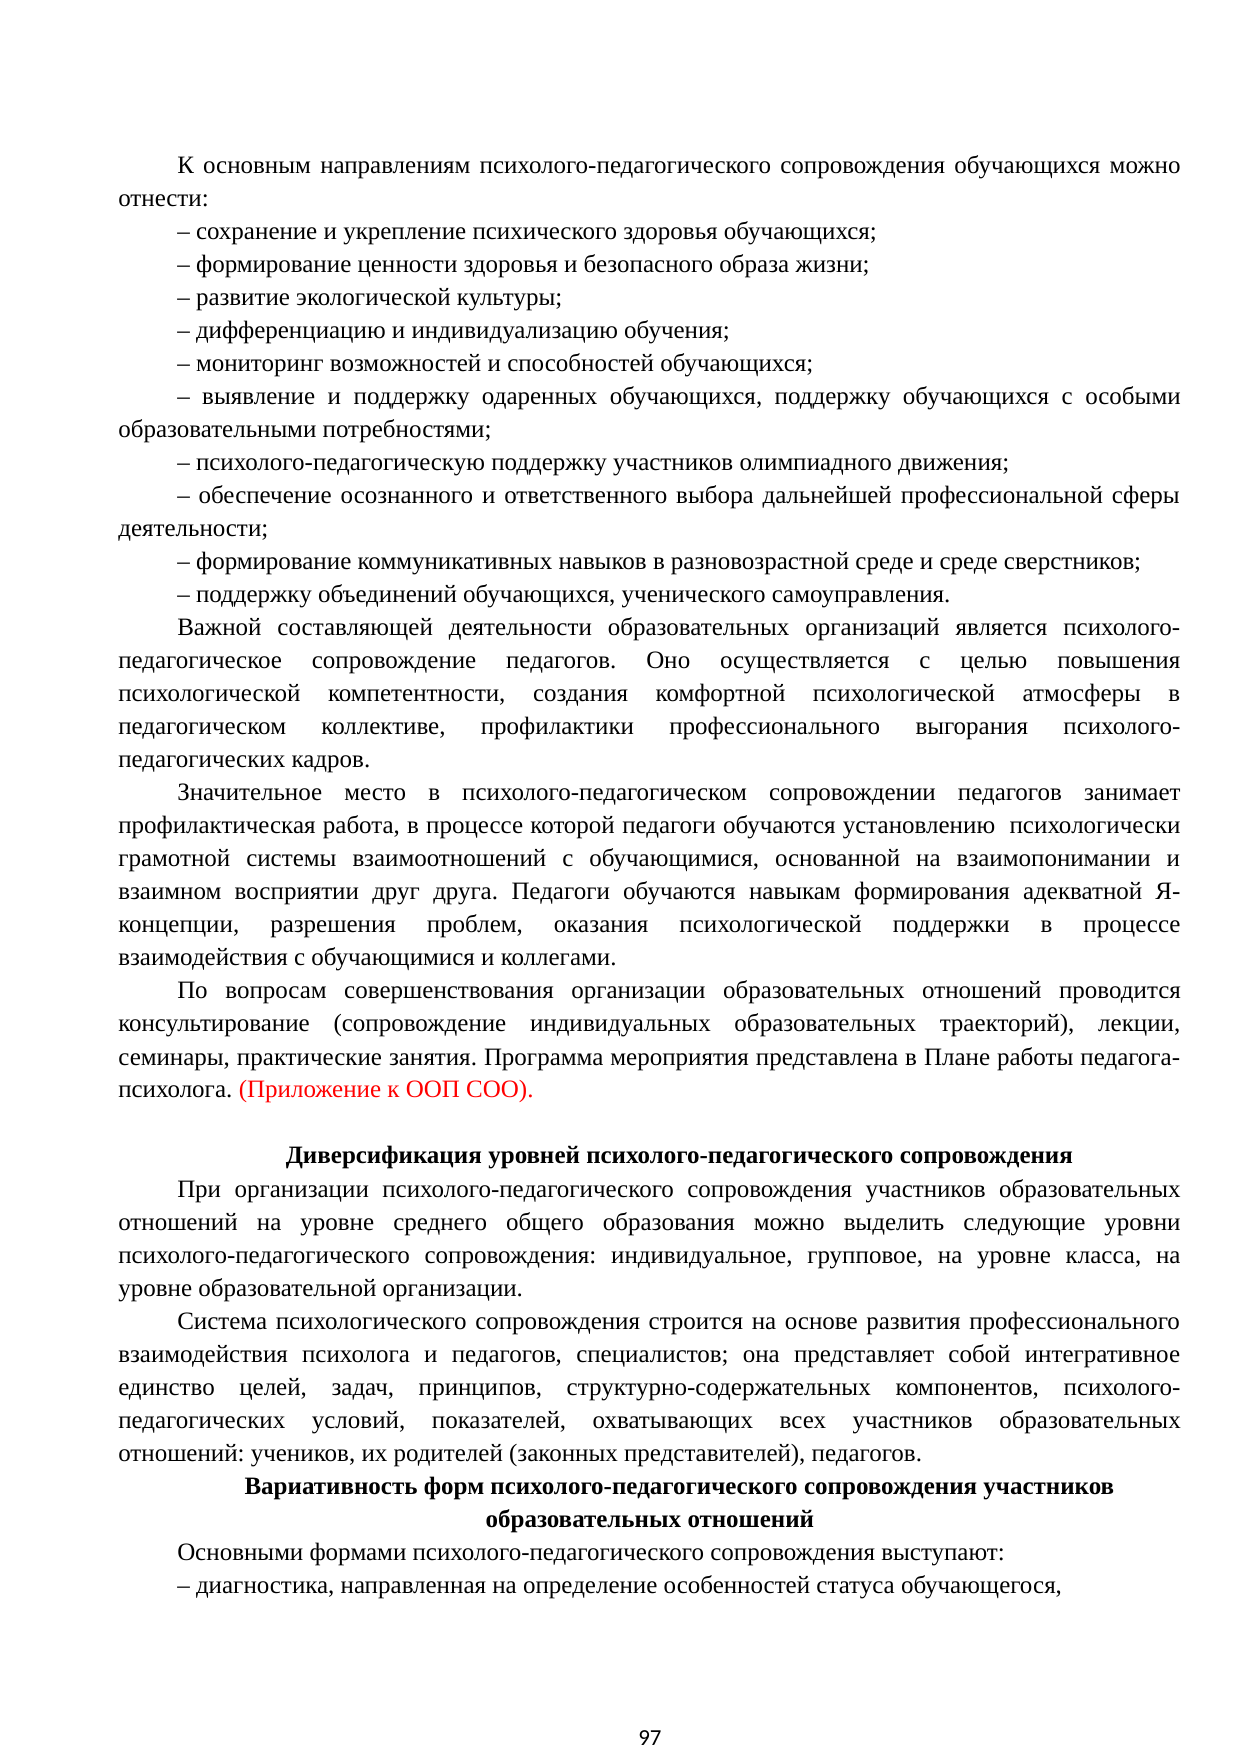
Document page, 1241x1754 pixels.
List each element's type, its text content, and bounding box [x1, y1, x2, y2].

text – диагностика, направленная на определение особенностей статуса обучающегося, [118, 1570, 1181, 1599]
text – обеспечение осознанного и ответственного выбора дальнейшей профессиональной сферы деятельности; [118, 480, 1181, 542]
text – сохранение и укрепление психического здоровья обучающихся; [118, 216, 1181, 245]
text – дифференциацию и индивидуализацию обучения; [118, 315, 1181, 344]
text – мониторинг возможностей и способностей обучающихся; [118, 348, 1181, 377]
text Вариативность форм психолого-педагогического сопровождения участников образовательных отношений [118, 1471, 1181, 1533]
text – поддержку объединений обучающихся, ученического самоуправления. [118, 579, 1181, 608]
text – психолого-педагогическую поддержку участников олимпиадного движения; [118, 447, 1181, 476]
text – выявление и поддержку одаренных обучающихся, поддержку обучающихся с особыми образовательными потребностями; [118, 381, 1181, 443]
text К основным направлениям психолого-педагогического сопровождения обучающихся можно отнести: [118, 150, 1181, 212]
text – формирование коммуникативных навыков в разновозрастной среде и среде сверстников; [118, 546, 1181, 575]
text При организации психолого-педагогического сопровождения участников образовательных отношений на уровне среднего общего образования можно выделить следующие уровни психолого-педагогического сопровождения: индивидуальное, групповое, на уровне класса, на уровне образовательной организации. [118, 1174, 1181, 1301]
text По вопросам совершенствования организации образовательных отношений проводится консультирование (сопровождение индивидуальных образовательных траекторий), лекции, семинары, практические занятия. Программа мероприятия представлена в Плане работы педагога-психолога. (Приложение к ООП СОО). [118, 976, 1181, 1103]
text Система психологического сопровождения строится на основе развития профессионального взаимодействия психолога и педагогов, специалистов; она представляет собой интегративное единство целей, задач, принципов, структурно-содержательных компонентов, психолого-педагогических условий, показателей, охватывающих всех участников образовательных отношений: учеников, их родителей (законных представителей), педагогов. [118, 1306, 1181, 1467]
text Значительное место в психолого-педагогическом сопровождении педагогов занимает профилактическая работа, в процессе которой педагоги обучаются установлению психологически грамотной системы взаимоотношений с обучающимися, основанной на взаимопонимании и взаимном восприятии друг друга. Педагоги обучаются навыкам формирования адекватной Я-концепции, разрешения проблем, оказания психологической поддержки в процессе взаимодействия с обучающимися и коллегами. [118, 777, 1181, 971]
text Важной составляющей деятельности образовательных организаций является психолого-педагогическое сопровождение педагогов. Оно осуществляется с целью повышения психологической компетентности, создания комфортной психологической атмосферы в педагогическом коллективе, профилактики профессионального выгорания психолого- педагогических кадров. [118, 612, 1181, 773]
text – развитие экологической культуры; [118, 282, 1181, 311]
text Диверсификация уровней психолого-педагогического сопровождения [118, 1141, 1181, 1169]
text Основными формами психолого-педагогического сопровождения выступают: [118, 1537, 1181, 1566]
text – формирование ценности здоровья и безопасного образа жизни; [118, 249, 1181, 278]
